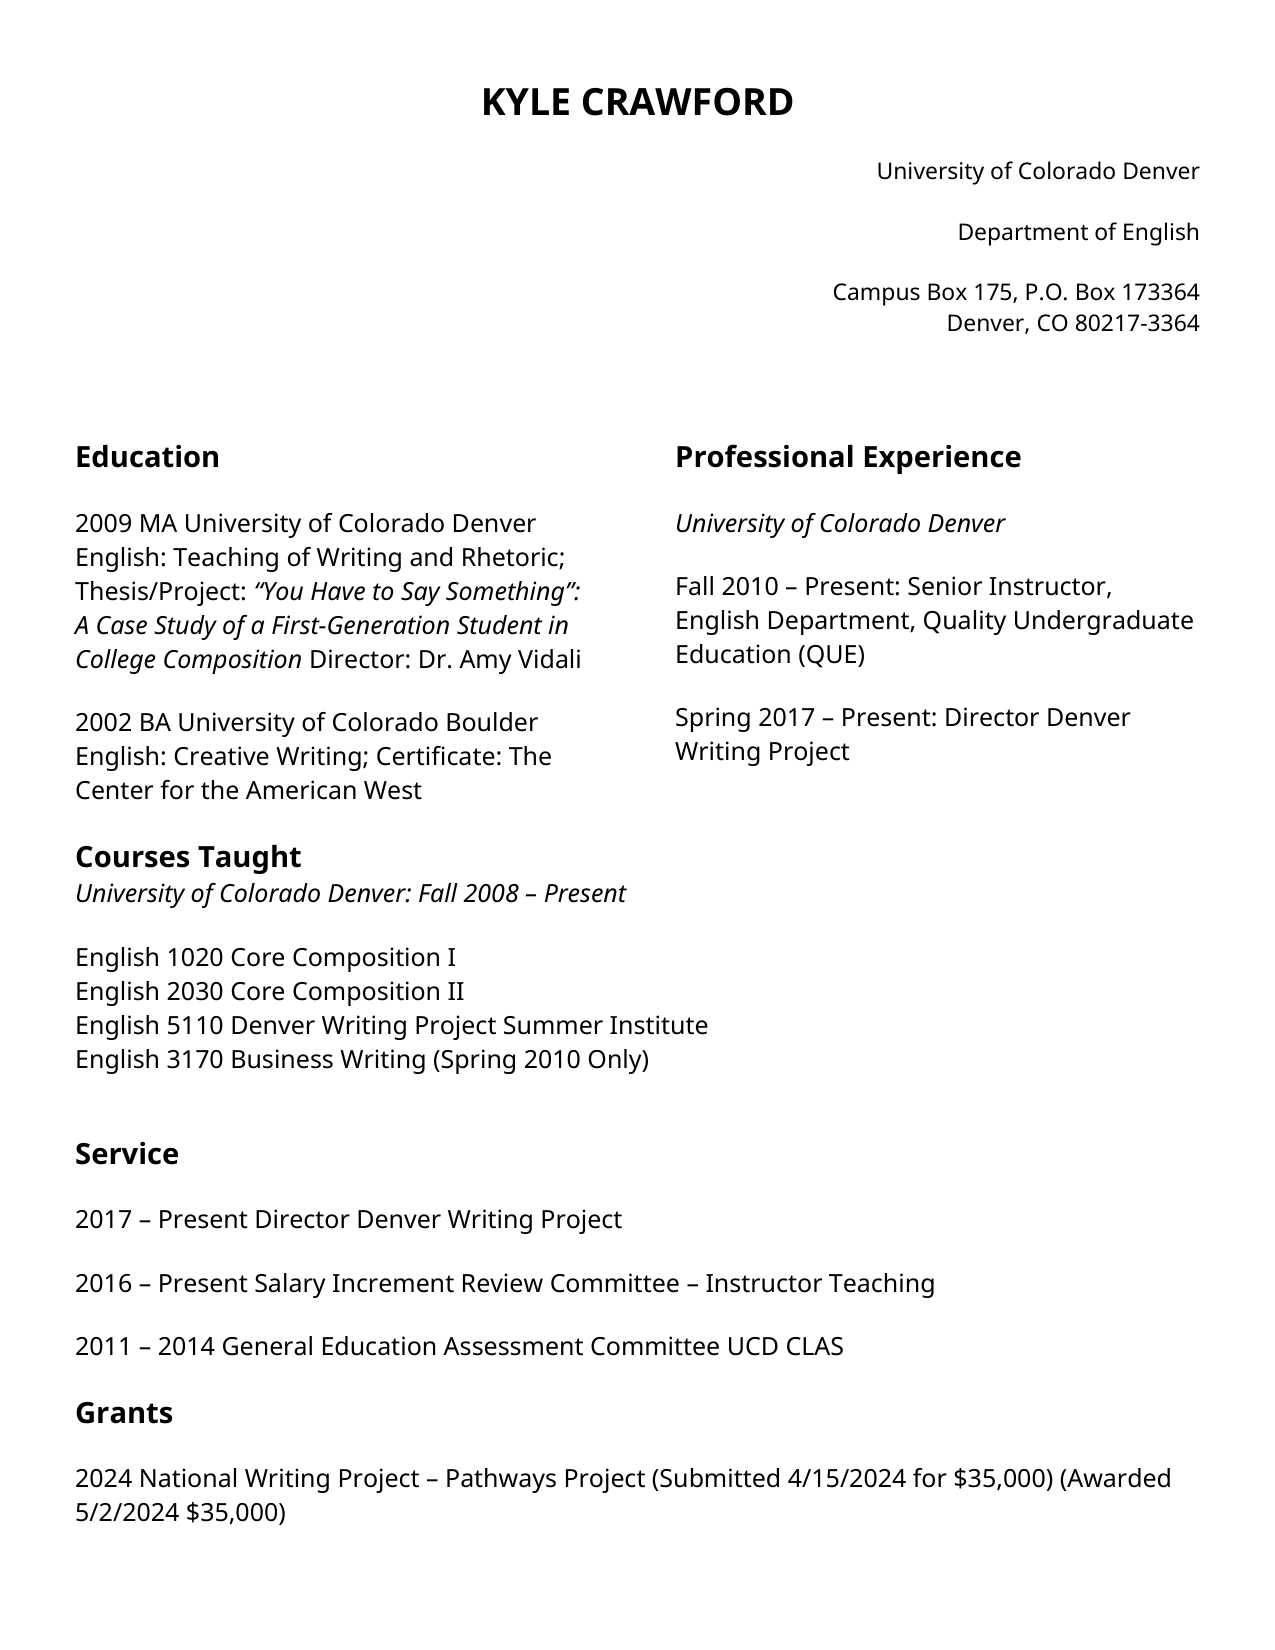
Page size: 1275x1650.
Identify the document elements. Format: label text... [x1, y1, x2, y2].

text Department of English [75, 216, 1200, 247]
text 2002 BA University of Colorado Boulder English: Creative Writing; Certificate: The Center for the American West [75, 705, 600, 807]
text 2011 – 2014 General Education Assessment Committee UCD CLAS [75, 1329, 1200, 1363]
text 2009 MA University of Colorado Denver English: Teaching of Writing and Rhetoric; Thesis/Project: “You Have to Say Something”: A Case Study of a First-Generation Student in College Composition Director: Dr. Amy Vidali [75, 505, 600, 676]
text 2016 – Present Salary Increment Review Committee – Instructor Teaching [75, 1265, 1200, 1299]
text Professional Experience [675, 437, 1200, 476]
text Education [75, 437, 600, 476]
text University of Colorado Denver [675, 505, 1200, 539]
text KYLE CRAWFORD [75, 75, 1200, 126]
text 2017 – Present Director Denver Writing Project [75, 1202, 1200, 1236]
text Grants [75, 1392, 1200, 1432]
text 2024 National Writing Project – Pathways Project (Submitted 4/15/2024 for $35,000) (Awarded 5/2/2024 $35,000) [75, 1461, 1200, 1529]
text Courses Taught University of Colorado Denver: Fall 2008 – Present [75, 836, 1200, 910]
text English 5110 Denver Writing Project Summer Institute English 3170 Business Writing (Spring 2010 Only) [75, 1007, 1200, 1104]
text Spring 2017 – Present: Director Denver Writing Project [675, 700, 1200, 768]
text Service [75, 1133, 1200, 1173]
text Fall 2010 – Present: Senior Instructor, English Department, Quality Undergraduate Education (QUE) [675, 569, 1200, 671]
text University of Colorado Denver [75, 155, 1200, 186]
text Campus Box 175, P.O. Box 173364 Denver, CO 80217-3364 [75, 276, 1200, 338]
text English 1020 Core Composition I English 2030 Core Composition II [75, 939, 1200, 1007]
